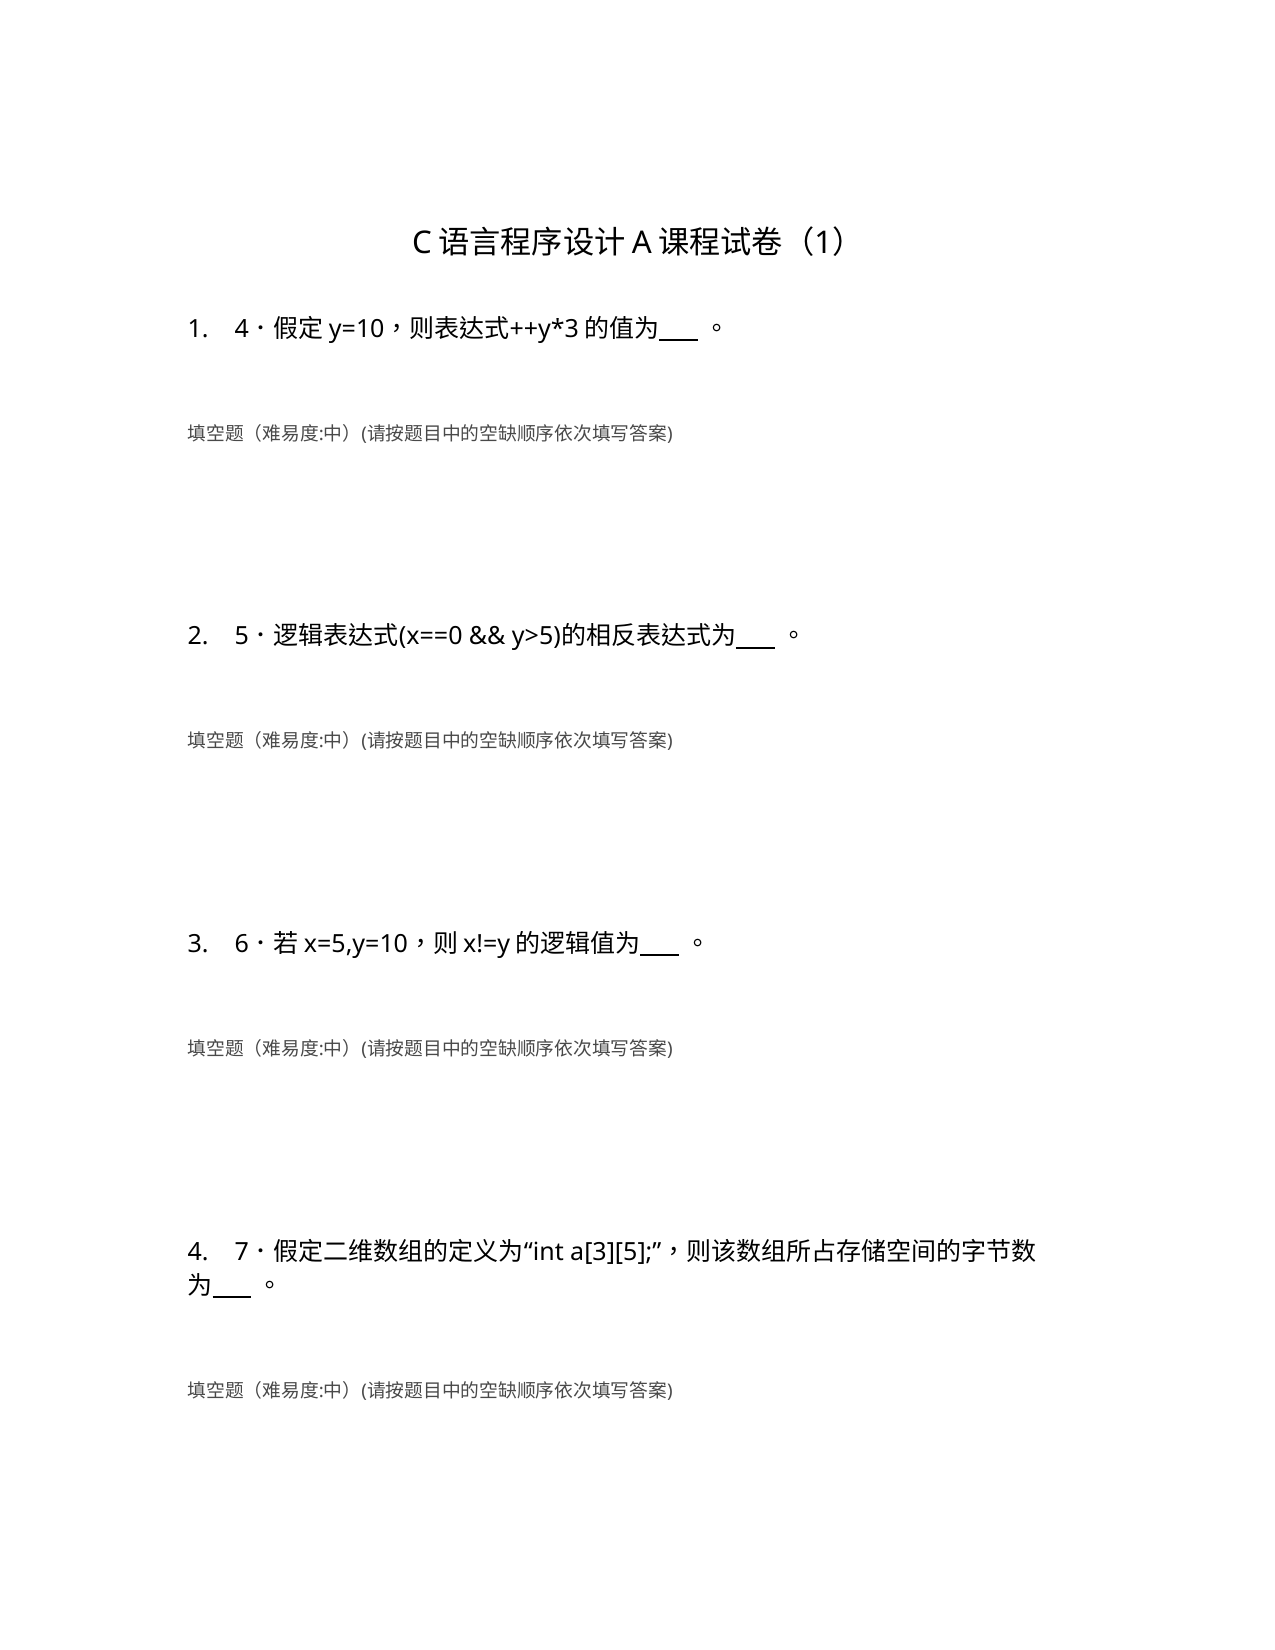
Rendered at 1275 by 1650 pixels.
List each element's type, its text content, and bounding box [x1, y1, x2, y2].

text 2. 5．逻辑表达式(x==0 && y>5)的相反表达式为 。 [187, 618, 1087, 652]
text 填空题（难易度:中）(请按题目中的空缺顺序依次填写答案) [187, 420, 1087, 446]
text 填空题（难易度:中）(请按题目中的空缺顺序依次填写答案) [187, 1035, 1087, 1061]
text 填空题（难易度:中）(请按题目中的空缺顺序依次填写答案) [187, 728, 1087, 753]
text 4. 7．假定二维数组的定义为“int a[3][5];”，则该数组所占存储空间的字节数为 。 [187, 1233, 1087, 1301]
text 1. 4．假定y=10，则表达式++y*3的值为 。 [187, 310, 1087, 344]
text 3. 6．若x=5,y=10，则x!=y的逻辑值为 。 [187, 926, 1087, 960]
text 填空题（难易度:中）(请按题目中的空缺顺序依次填写答案) [187, 1377, 1087, 1403]
text C语言程序设计A课程试卷（1） [187, 220, 1087, 262]
